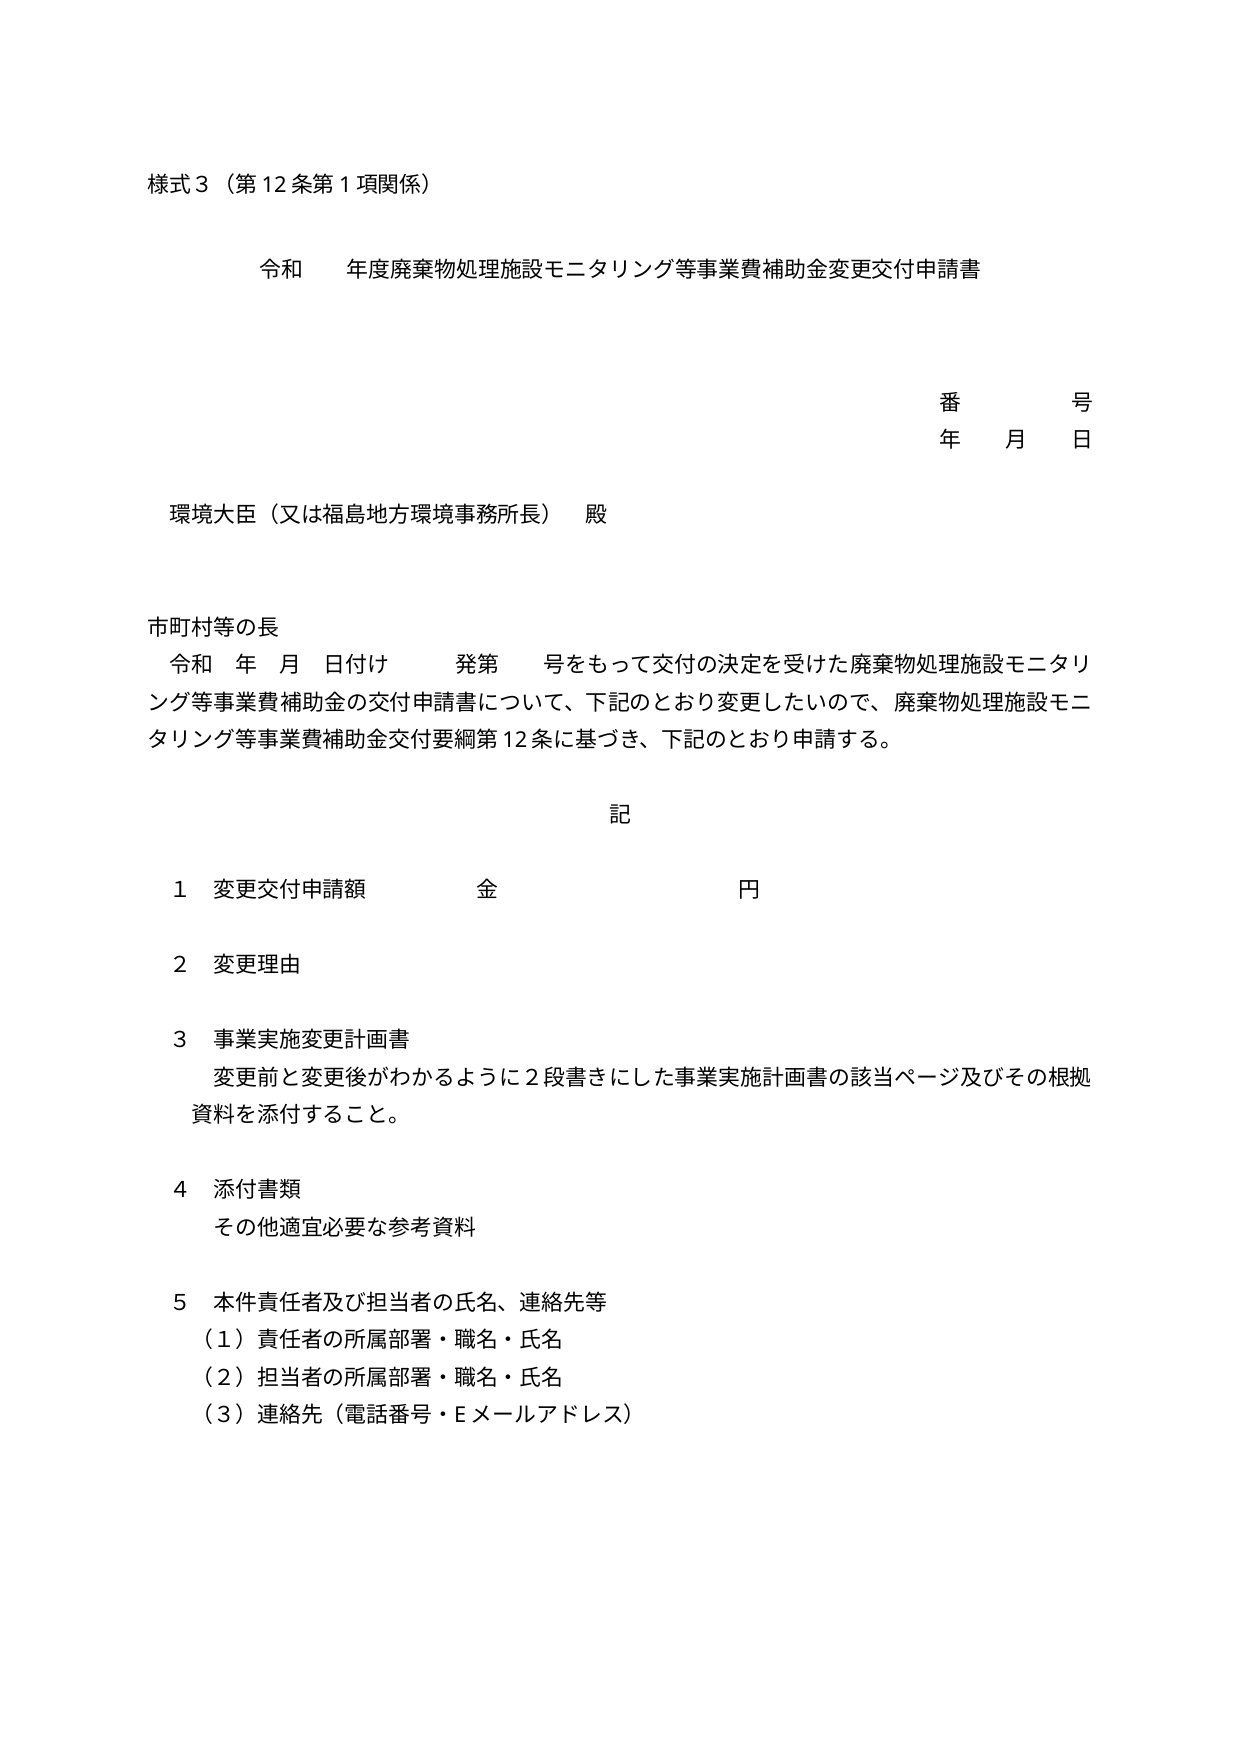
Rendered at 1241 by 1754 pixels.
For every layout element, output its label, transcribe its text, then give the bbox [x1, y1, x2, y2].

text 番 号 [148, 382, 1092, 419]
text 記 [148, 794, 1092, 832]
text その他適宜必要な参考資料 [148, 1207, 1092, 1244]
text （１）責任者の所属部署・職名・氏名 [191, 1319, 1092, 1357]
text （２）担当者の所属部署・職名・氏名 [191, 1357, 1092, 1394]
text ２ 変更理由 [169, 944, 1092, 982]
text ３ 事業実施変更計画書 [169, 1019, 1092, 1057]
text （３）連絡先（電話番号・Eメールアドレス） [191, 1394, 1092, 1432]
text 令和 年 月 日付け 発第 号をもって交付の決定を受けた廃棄物処理施設モニタリング等事業費補助金の交付申請書について、下記のとおり変更したいので、廃棄物処理施設モニタリング等事業費補助金交付要綱第12条に基づき、下記のとおり申請する。 [148, 644, 1092, 757]
text 令和 年度廃棄物処理施設モニタリング等事業費補助金変更交付申請書 [148, 249, 1092, 287]
text ５ 本件責任者及び担当者の氏名、連絡先等 [148, 1282, 1092, 1319]
text ４ 添付書類 [169, 1169, 1092, 1207]
text 年 月 日 [148, 419, 1092, 457]
text 環境大臣（又は福島地方環境事務所長） 殿 [148, 494, 1092, 532]
text 変更前と変更後がわかるように２段書きにした事業実施計画書の該当ページ及びその根拠資料を添付すること。 [191, 1057, 1092, 1132]
text 市町村等の長 [148, 607, 1092, 644]
text １ 変更交付申請額 金 円 [169, 869, 1092, 907]
text 様式３（第12条第1項関係） [148, 164, 1092, 202]
